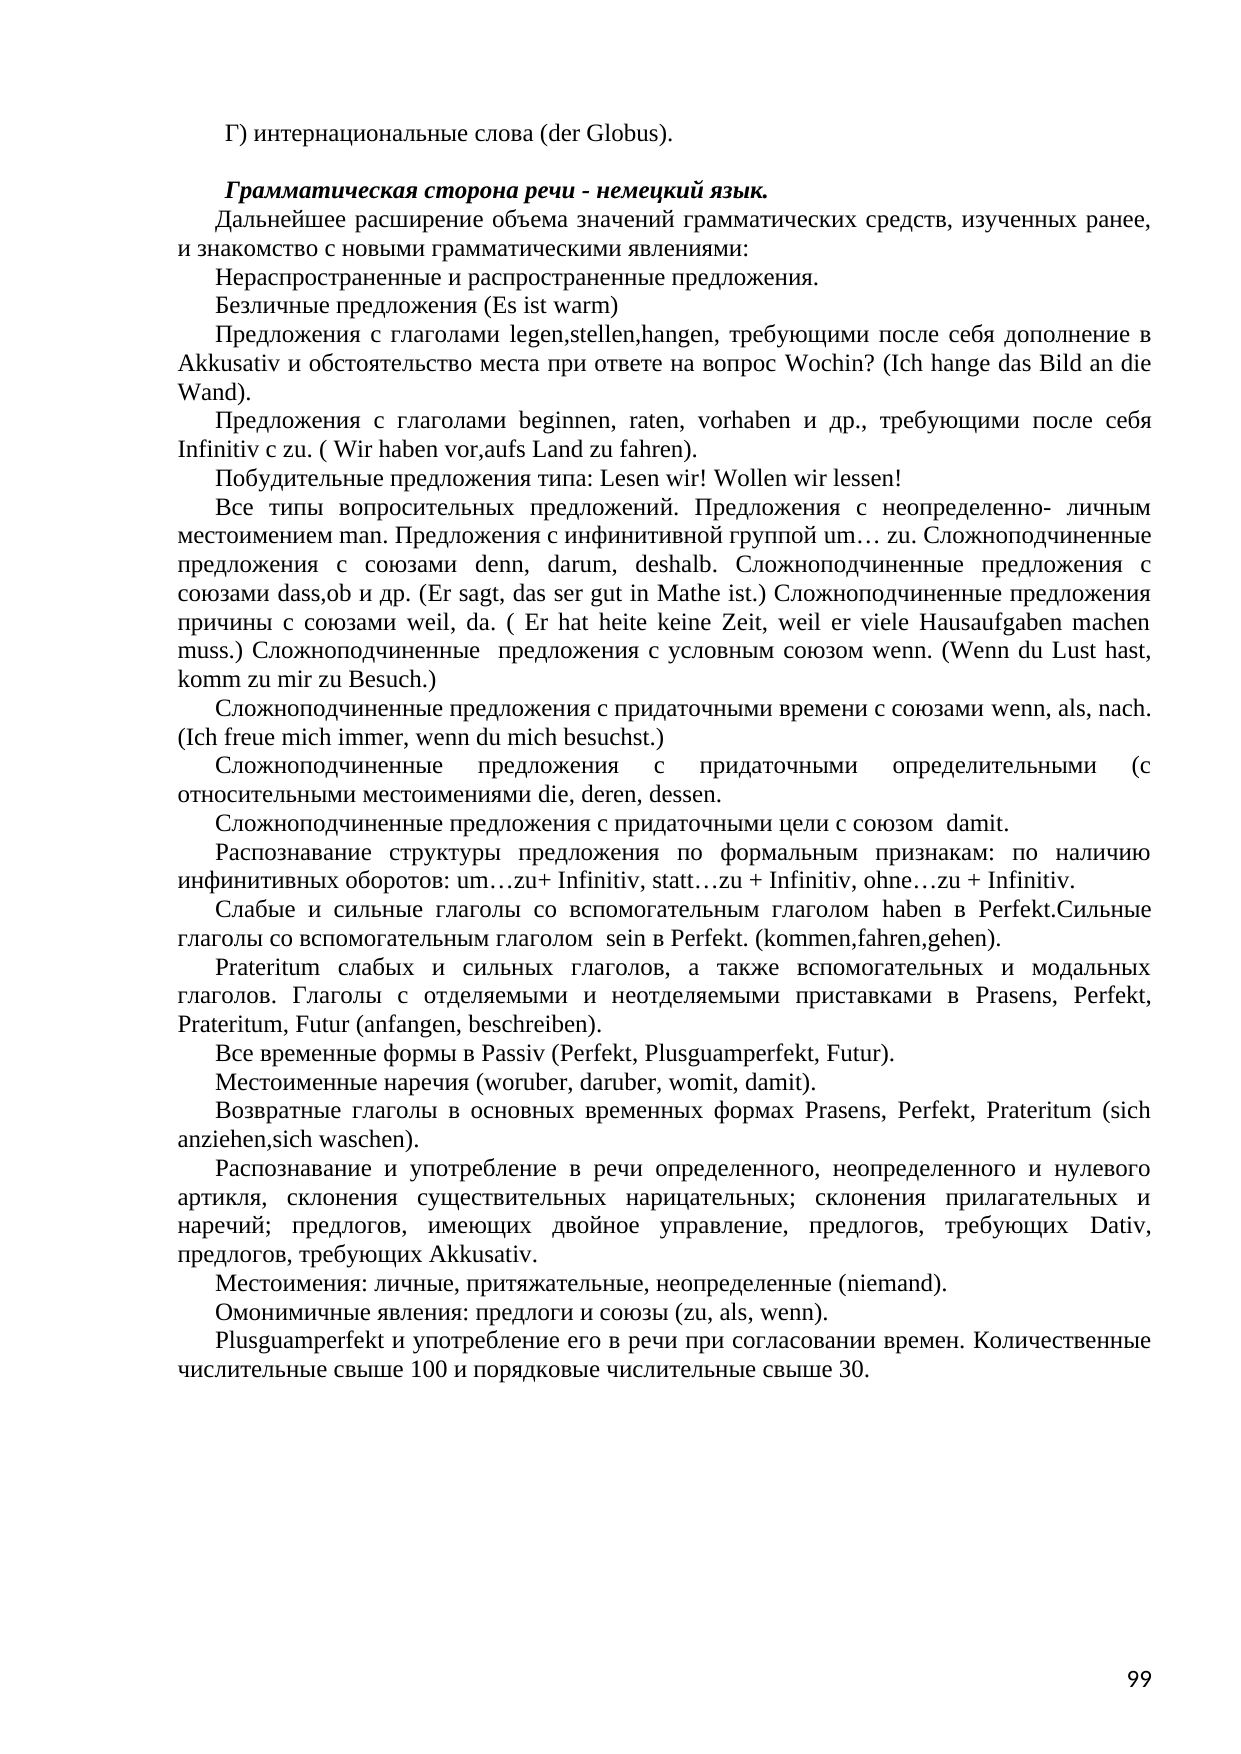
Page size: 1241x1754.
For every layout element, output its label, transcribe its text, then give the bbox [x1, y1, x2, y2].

text Сложноподчиненные предложения с придаточными времени с союзами wenn, als, nach. (Ich freue mich immer, wenn du mich besuchst.) [177, 693, 1152, 751]
text Все временные формы в Passiv (Perfekt, Plusguamperfekt, Futur). [177, 1038, 1152, 1067]
text Побудительные предложения типа: Lesen wir! Wollen wir lessen! [177, 463, 1152, 492]
text Cложноподчиненные предложения с придаточными определительными (с относительными местоимениями die, deren, dessen. [177, 751, 1152, 808]
text Предложения с глаголами legen,stellen,hangen, требующими после себя дополнение в Akkusativ и обстоятельство места при ответе на вопрос Wochin? (Ich hange das Bild an die Wand). [177, 319, 1152, 406]
text Plusguamperfekt и употребление его в речи при согласовании времен. Количественные числительные свыше 100 и порядковые числительные свыше 30. [177, 1326, 1152, 1383]
text Распознавание и употребление в речи определенного, неопределенного и нулевого артикля, склонения существительных нарицательных; склонения прилагательных и наречий; предлогов, имеющих двойное управление, предлогов, требующих Dativ, предлогов, требующих Akkusativ. [177, 1153, 1152, 1268]
text Нераспространенные и распространенные предложения. [177, 262, 1152, 291]
text Предложения с глаголами beginnen, raten, vorhaben и др., требующими после себя Infinitiv c zu. ( Wir haben vor,aufs Land zu fahren). [177, 406, 1152, 463]
text Грамматическая сторона речи - немецкий язык. [177, 176, 1152, 204]
text Г) интернациональные слова (der Globus). [177, 118, 1152, 147]
text Cложноподчиненные предложения с придаточными цели с союзом damit. [177, 808, 1152, 837]
text Дальнейшее расширение объема значений грамматических средств, изученных ранее, и знакомство с новыми грамматическими явлениями: [177, 204, 1152, 262]
text Местоименные наречия (woruber, daruber, womit, damit). [177, 1067, 1152, 1096]
text Местоимения: личные, притяжательные, неопределенные (niemand). [177, 1268, 1152, 1297]
text Безличные предложения (Es ist warm) [177, 291, 1152, 319]
text Prateritum слабых и сильных глаголов, а также вспомогательных и модальных глаголов. Глаголы с отделяемыми и неотделяемыми приставками в Prasens, Perfekt, Prateritum, Futur (anfangen, beschreiben). [177, 952, 1152, 1038]
text Распознавание структуры предложения по формальным признакам: по наличию инфинитивных оборотов: um…zu+ Infinitiv, statt…zu + Infinitiv, ohne…zu + Infinitiv. [177, 837, 1152, 894]
text Возвратные глаголы в основных временных формах Prasens, Perfekt, Prateritum (sich anziehen,sich waschen). [177, 1096, 1152, 1153]
text Омонимичные явления: предлоги и союзы (zu, als, wenn). [177, 1297, 1152, 1326]
text Все типы вопросительных предложений. Предложения с неопределенно- личным местоимением man. Предложения с инфинитивной группой um… zu. Сложноподчиненные предложения с союзами denn, darum, deshalb. Сложноподчиненные предложения с союзами dass,ob и др. (Er sagt, das ser gut in Mathe ist.) Сложноподчиненные предложения причины с союзами weil, da. ( Er hat heite keine Zeit, weil er viele Hausaufgaben machen muss.) Сложноподчиненные предложения с условным союзом wenn. (Wenn du Lust hast, komm zu mir zu Besuch.) [177, 492, 1152, 693]
text Слабые и сильные глаголы со вспомогательным глаголом haben в Perfekt.Сильные глаголы со вспомогательным глаголом sein в Perfekt. (kommen,fahren,gehen). [177, 894, 1152, 952]
